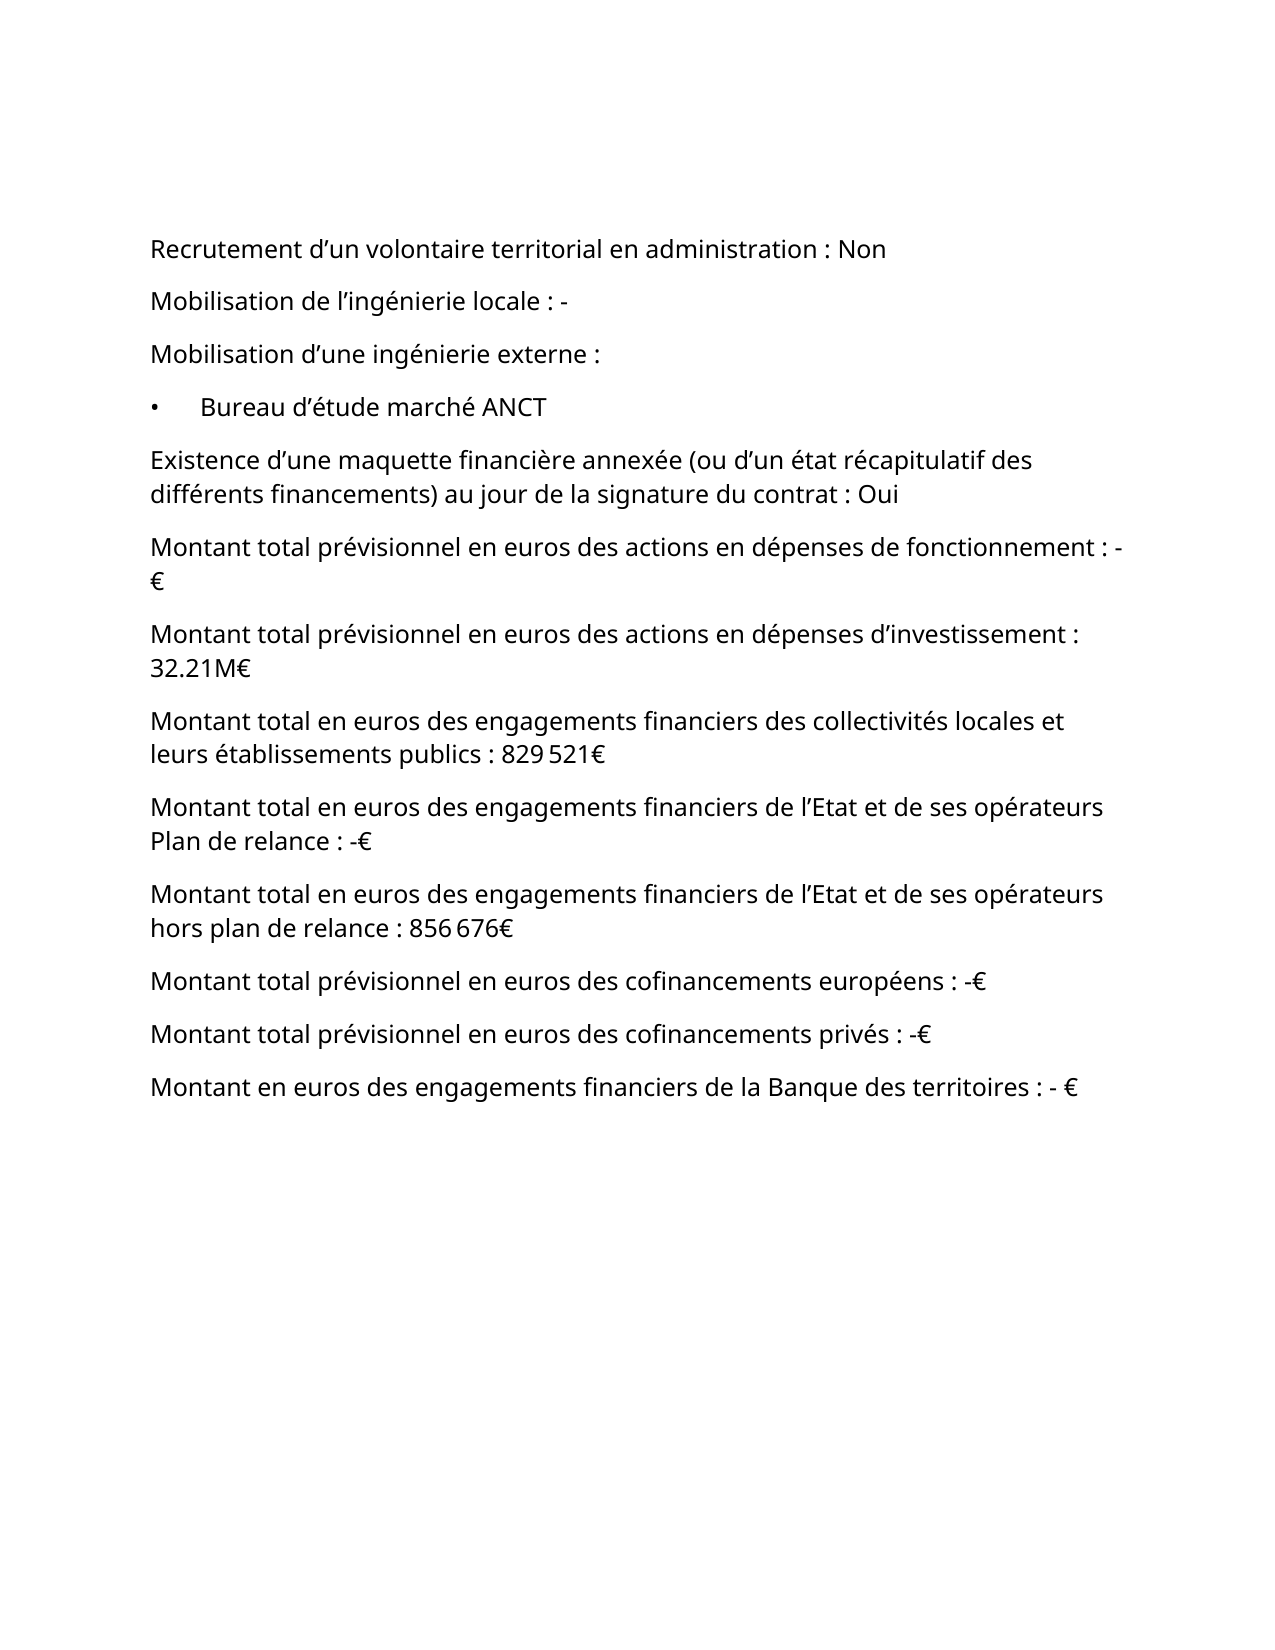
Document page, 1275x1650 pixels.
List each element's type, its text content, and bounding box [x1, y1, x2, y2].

text Recrutement d’un volontaire territorial en administration : Non [150, 231, 1125, 265]
text Montant total en euros des engagements financiers de l’Etat et de ses opérateurs hors plan de relance : 856 676€ [150, 877, 1125, 945]
text Montant total en euros des engagements financiers de l’Etat et de ses opérateurs Plan de relance : -€ [150, 790, 1125, 858]
text Mobilisation de l’ingénierie locale : - [150, 284, 1125, 318]
text Mobilisation d’une ingénierie externe : [150, 337, 1125, 371]
text Montant total prévisionnel en euros des cofinancements européens : -€ [150, 964, 1125, 998]
text Montant total en euros des engagements financiers des collectivités locales et leurs établissements publics : 829 521€ [150, 703, 1125, 771]
text Montant total prévisionnel en euros des actions en dépenses d’investissement : 32.21M€ [150, 616, 1125, 684]
list Bureau d’étude marché ANCT [150, 390, 1125, 424]
text Montant total prévisionnel en euros des actions en dépenses de fonctionnement : -€ [150, 529, 1125, 597]
text Montant en euros des engagements financiers de la Banque des territoires : - € [150, 1069, 1125, 1103]
text Existence d’une maquette financière annexée (ou d’un état récapitulatif des différents financements) au jour de la signature du contrat : Oui [150, 442, 1125, 511]
text Montant total prévisionnel en euros des cofinancements privés : -€ [150, 1017, 1125, 1051]
